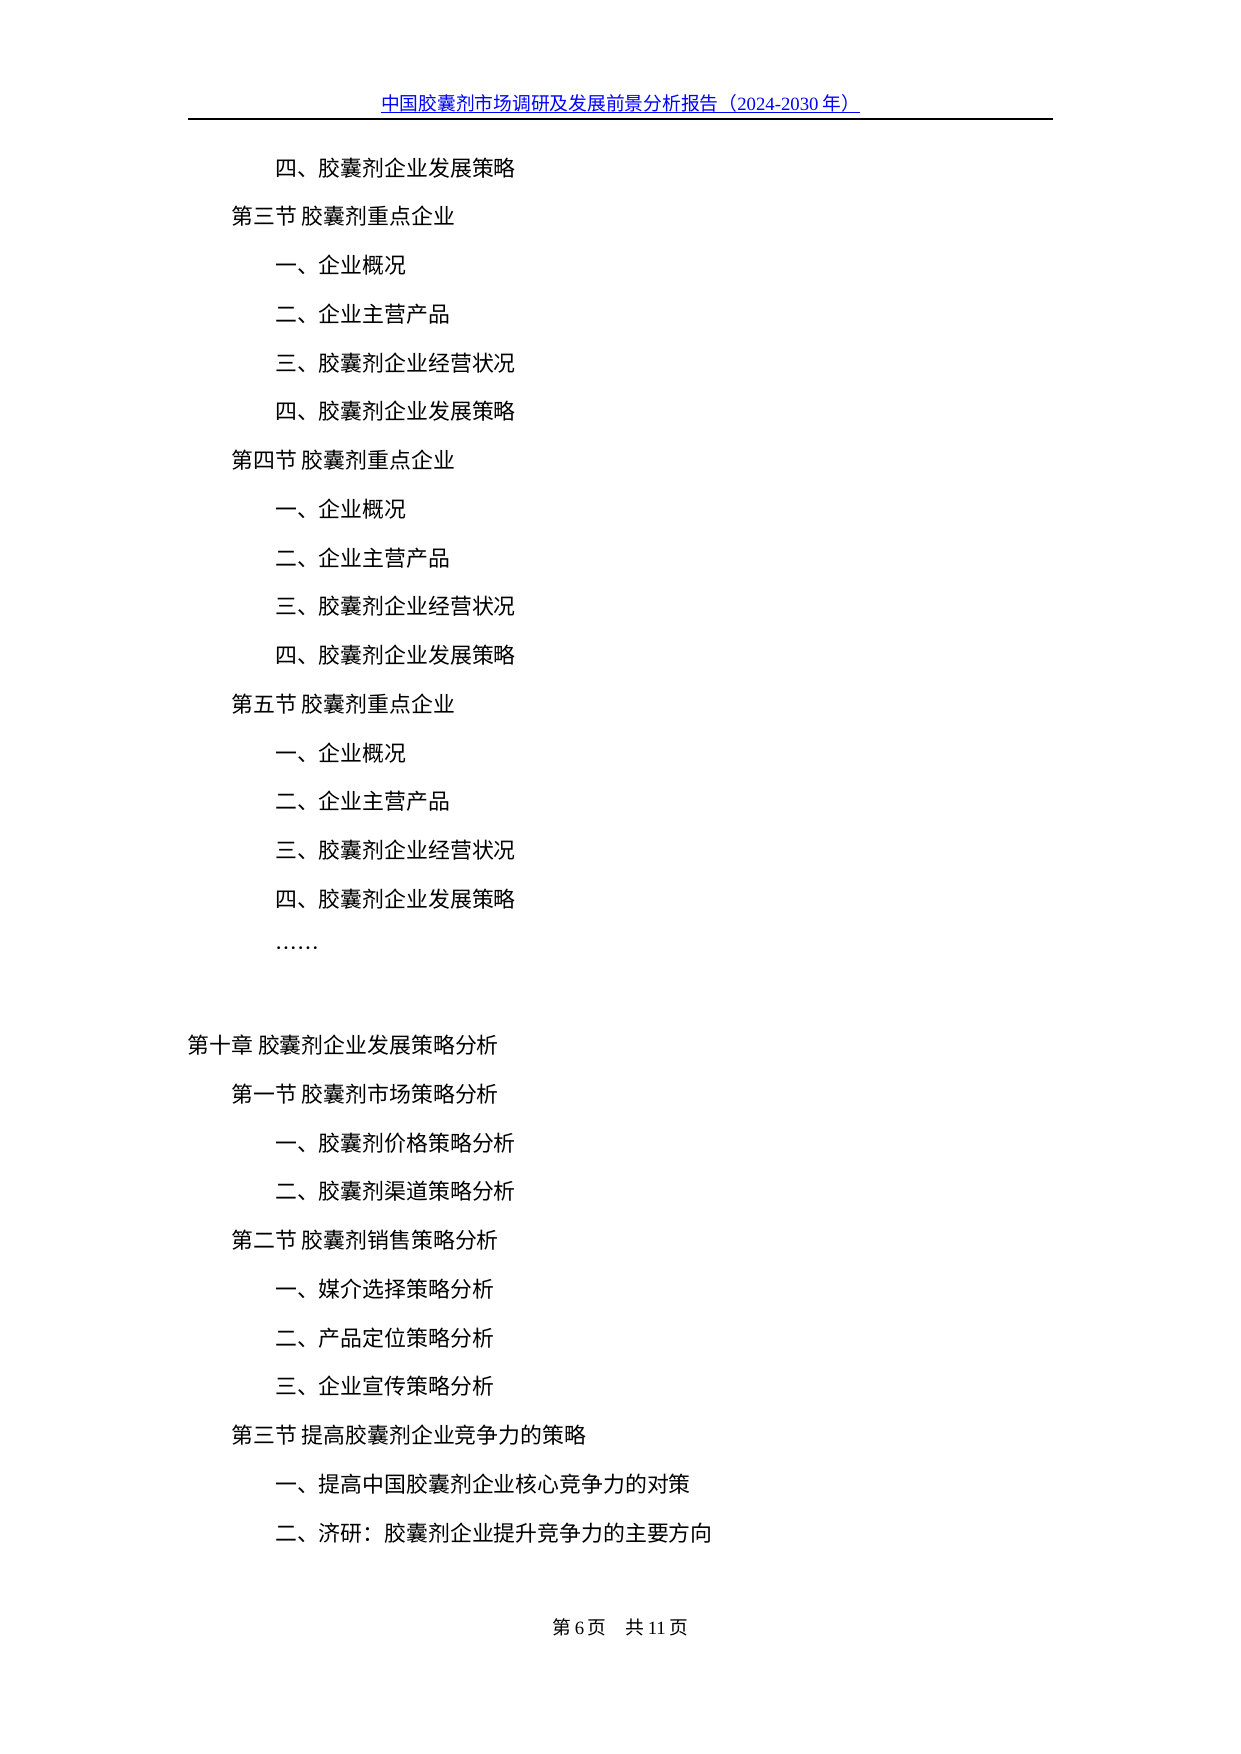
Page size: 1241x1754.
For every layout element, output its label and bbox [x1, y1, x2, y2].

text [187, 150, 1053, 1548]
